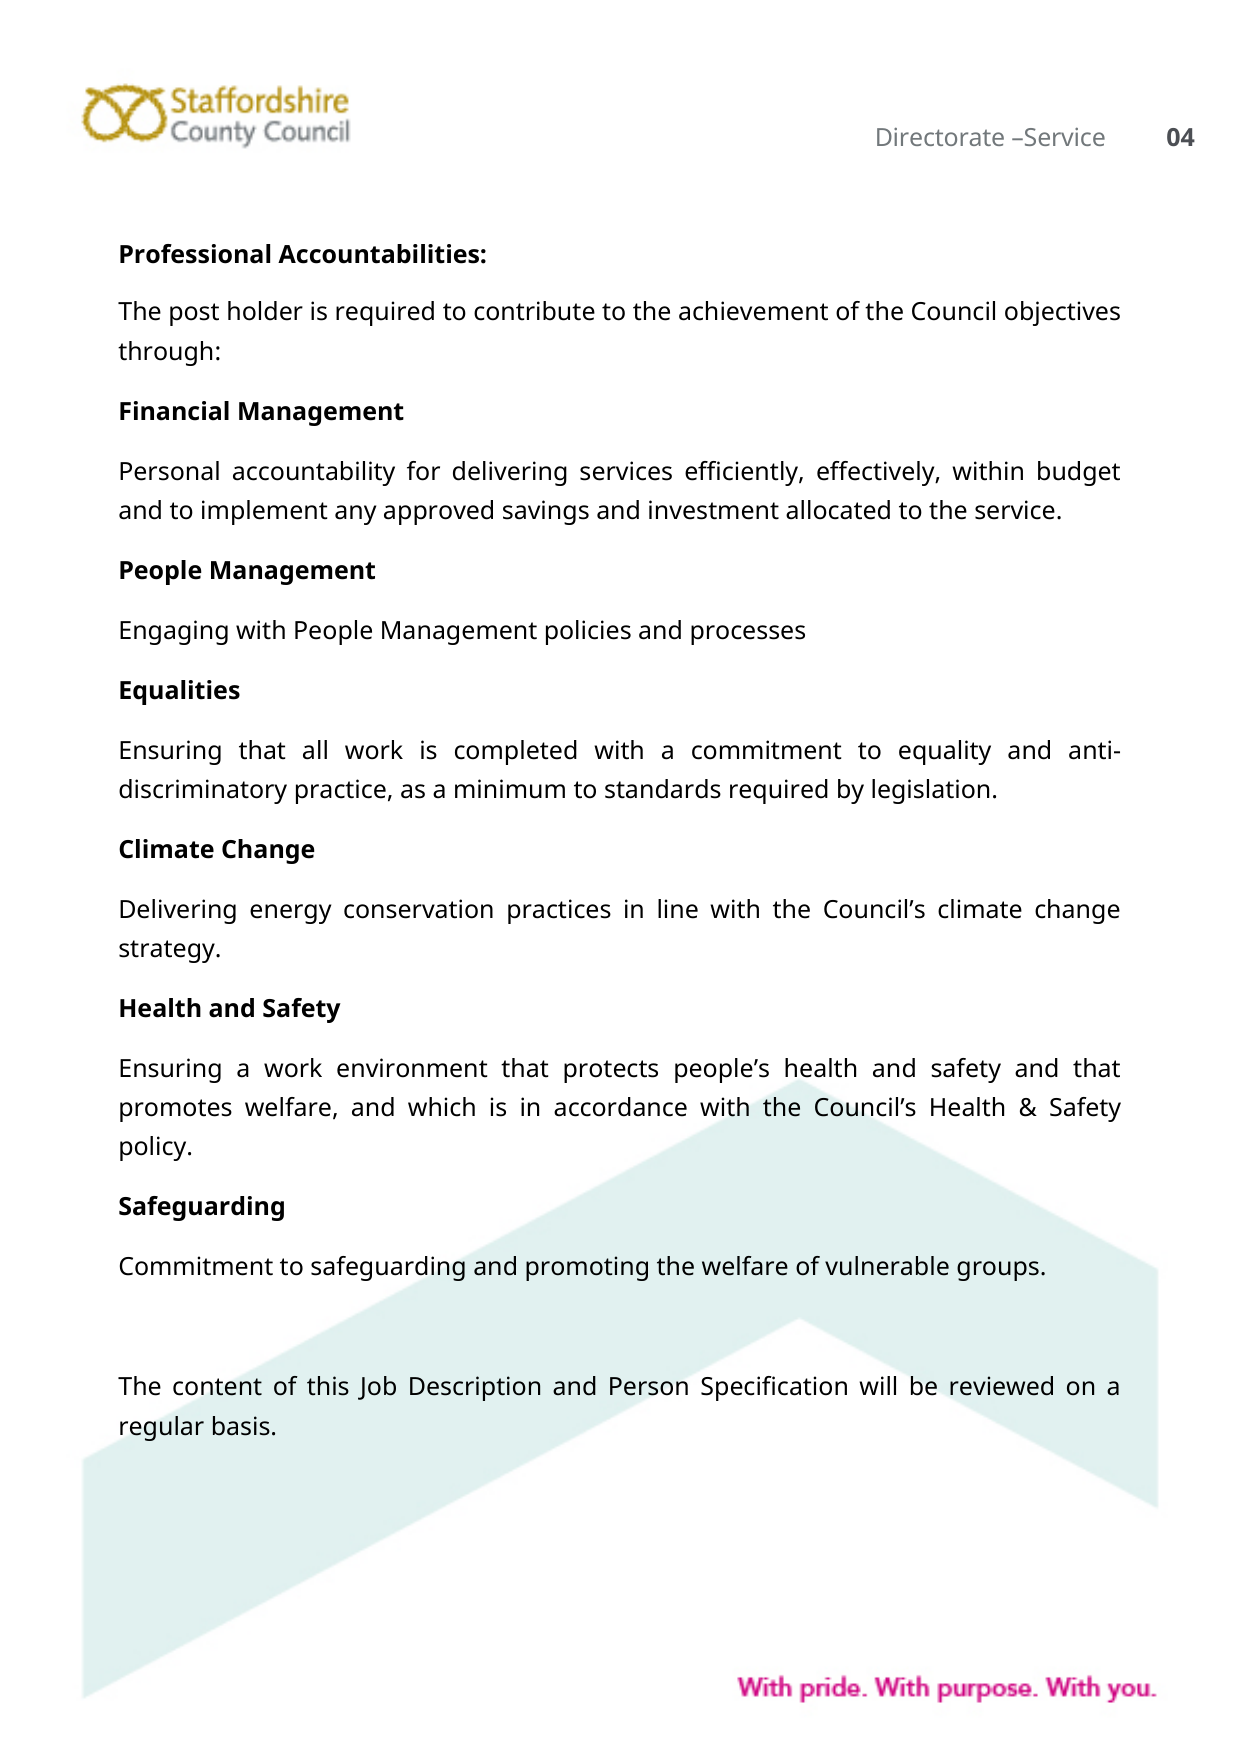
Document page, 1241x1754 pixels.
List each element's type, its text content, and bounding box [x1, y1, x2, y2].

text Climate Change [118, 831, 1122, 866]
text Equalities [118, 672, 1122, 706]
text People Management [118, 552, 1122, 586]
text Financial Management [118, 393, 1122, 427]
text The post holder is required to contribute to the achievement of the Council objectives through: [118, 294, 1122, 367]
text Engaging with People Management policies and processes [118, 612, 1122, 646]
picture [1, 3, 1240, 1754]
text Delivering energy conservation practices in line with the Council’s climate change strategy. [118, 891, 1122, 965]
text Ensuring that all work is completed with a commitment to equality and anti-discriminatory practice, as a minimum to standards required by legislation. [118, 732, 1122, 806]
text Commitment to safeguarding and promoting the welfare of vulnerable groups. [118, 1249, 1122, 1283]
text Professional Accountabilities: [118, 236, 1122, 270]
text Health and Safety [118, 991, 1122, 1025]
text Safeguarding [118, 1189, 1122, 1223]
text Personal accountability for delivering services efficiently, effectively, within budget and to implement any approved savings and investment allocated to the service. [118, 453, 1122, 526]
text The content of this Job Description and Person Specification will be reviewed on a regular basis. [118, 1369, 1122, 1442]
text Ensuring a work environment that protects people’s health and safety and that promotes welfare, and which is in accordance with the Council’s Health & Safety policy. [118, 1051, 1122, 1163]
